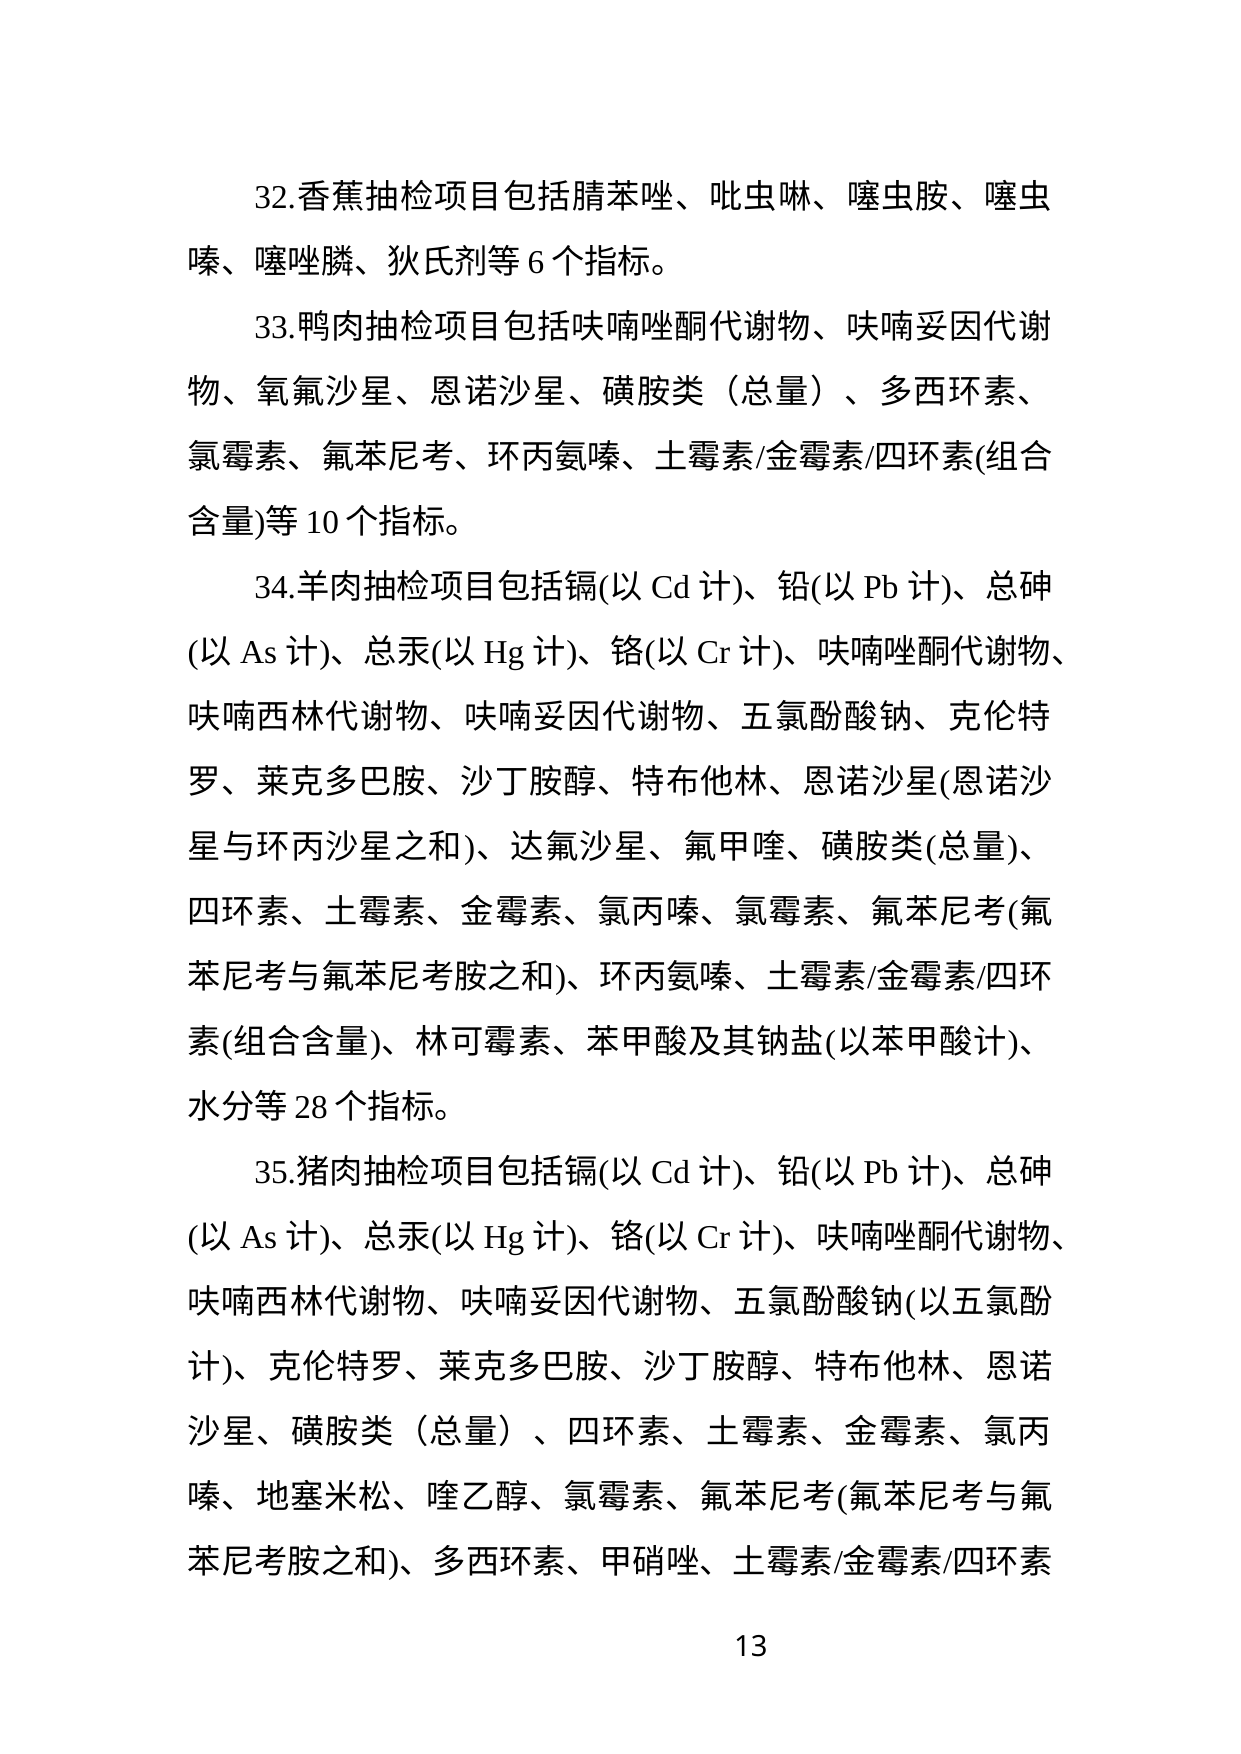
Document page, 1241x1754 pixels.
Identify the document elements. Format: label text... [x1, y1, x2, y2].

text 33.鸭肉抽检项目包括呋喃唑酮代谢物、呋喃妥因代谢物、氧氟沙星、恩诺沙星、磺胺类（总量）、多西环素、氯霉素、氟苯尼考、环丙氨嗪、土霉素/金霉素/四环素(组合含量)等10个指标。 [187, 292, 1053, 552]
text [187, 1137, 1053, 1592]
text 32.香蕉抽检项目包括腈苯唑、吡虫啉、噻虫胺、噻虫嗪、噻唑膦、狄氏剂等6个指标。 [187, 162, 1053, 292]
text 34.羊肉抽检项目包括镉(以 Cd 计)、铅(以 Pb 计)、总砷(以 As 计)、总汞(以 Hg 计)、铬(以 Cr 计)、呋喃唑酮代谢物、呋喃西林代谢物、呋喃妥因代谢物、五氯酚酸钠、克伦特罗、莱克多巴胺、沙丁胺醇、特布他林、恩诺沙星(恩诺沙星与环丙沙星之和)、达氟沙星、氟甲喹、磺胺类(总量)、四环素、土霉素、金霉素、氯丙嗪、氯霉素、氟苯尼考(氟苯尼考与氟苯尼考胺之和)、环丙氨嗪、土霉素/金霉素/四环素(组合含量)、林可霉素、苯甲酸及其钠盐(以苯甲酸计)、水分等28个指标。 [187, 552, 1053, 1137]
